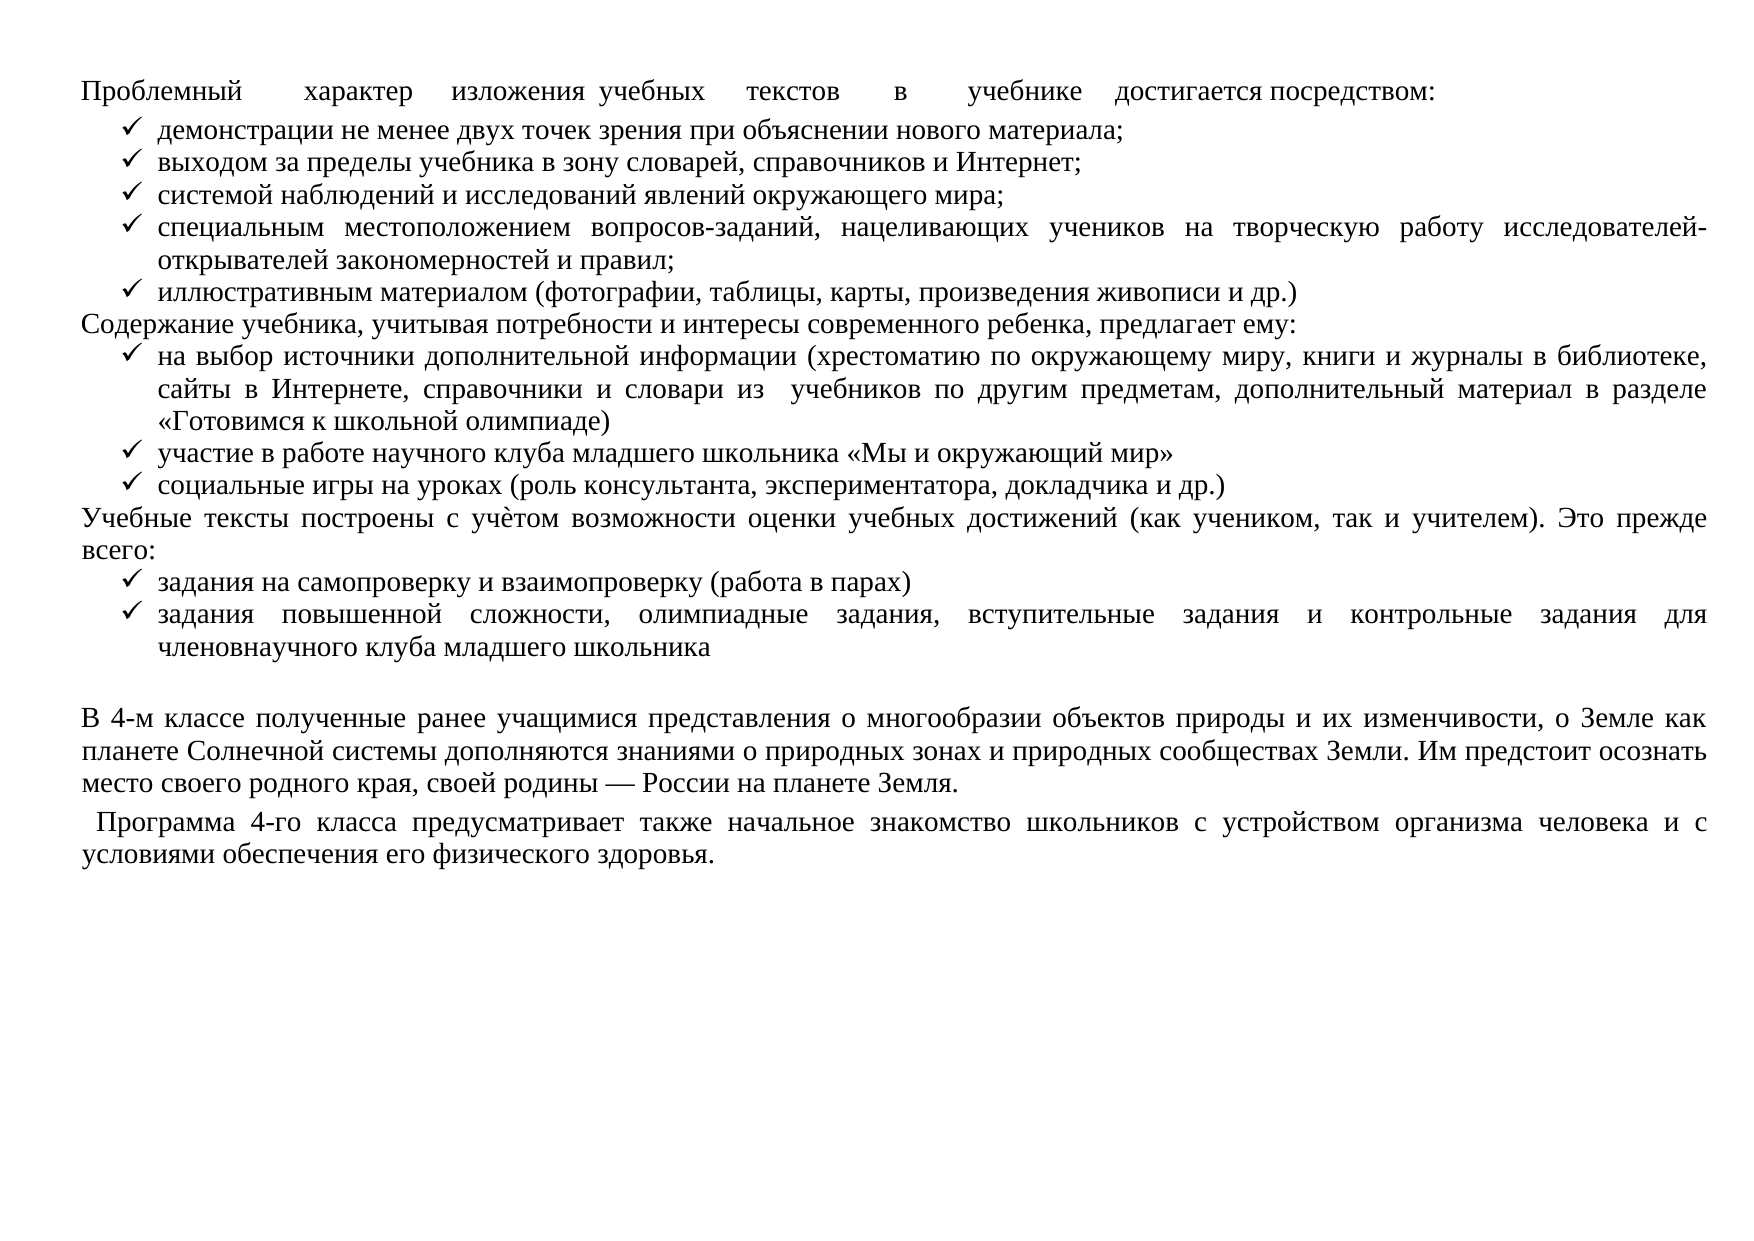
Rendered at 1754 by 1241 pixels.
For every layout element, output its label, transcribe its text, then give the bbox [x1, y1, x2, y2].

text В 4-м классе полученные ранее учащимися представления о многообразии объектов природы и их изменчивости, о Земле как планете Солнечной системы дополняются знаниями о природных зонах и природных сообществах Земли. Им предстоит осознать место своего родного края, своей родины — России на планете Земля. [81, 702, 1709, 799]
text Проблемный характер изложения учебных текстов в учебнике достигается посредством: [81, 75, 1709, 107]
list иллюстративным материалом (фотографии, таблицы, карты, произведения живописи и др.) [120, 275, 1709, 308]
list задания повышенной сложности, олимпиадные задания, вступительные задания и контрольные задания для членовнаучного клуба младшего школьника [120, 598, 1709, 663]
text Содержание учебника, учитывая потребности и интересы современного ребенка, предлагает ему: [81, 308, 1709, 340]
text Программа 4-го класса предусматривает также начальное знакомство школьников с устройством организма человека и с условиями обеспечения его физического здоровья. [81, 805, 1709, 870]
list системой наблюдений и исследований явлений окружающего мира; [120, 178, 1709, 211]
list социальные игры на уроках (роль консультанта, экспериментатора, докладчика и др.) [120, 469, 1709, 501]
text Учебные тексты построены с учѐтом возможности оценки учебных достижений (как учеником, так и учителем). Это прежде всего: [81, 501, 1709, 566]
list выходом за пределы учебника в зону словарей, справочников и Интернет; [120, 146, 1709, 178]
list демонстрации не менее двух точек зрения при объяснении нового материала; [120, 114, 1709, 146]
list на выбор источники дополнительной информации (хрестоматию по окружающему миру, книги и журналы в библиотеке, сайты в Интернете, справочники и словари из учебников по другим предметам, дополнительный материал в разделе «Готовимся к школьной олимпиаде) [120, 340, 1709, 437]
list участие в работе научного клуба младшего школьника «Мы и окружающий мир» [120, 437, 1709, 469]
list задания на самопроверку и взаимопроверку (работа в парах) [120, 566, 1709, 598]
list специальным местоположением вопросов-заданий, нацеливающих учеников на творческую работу исследователей-открывателей закономерностей и правил; [120, 211, 1709, 275]
